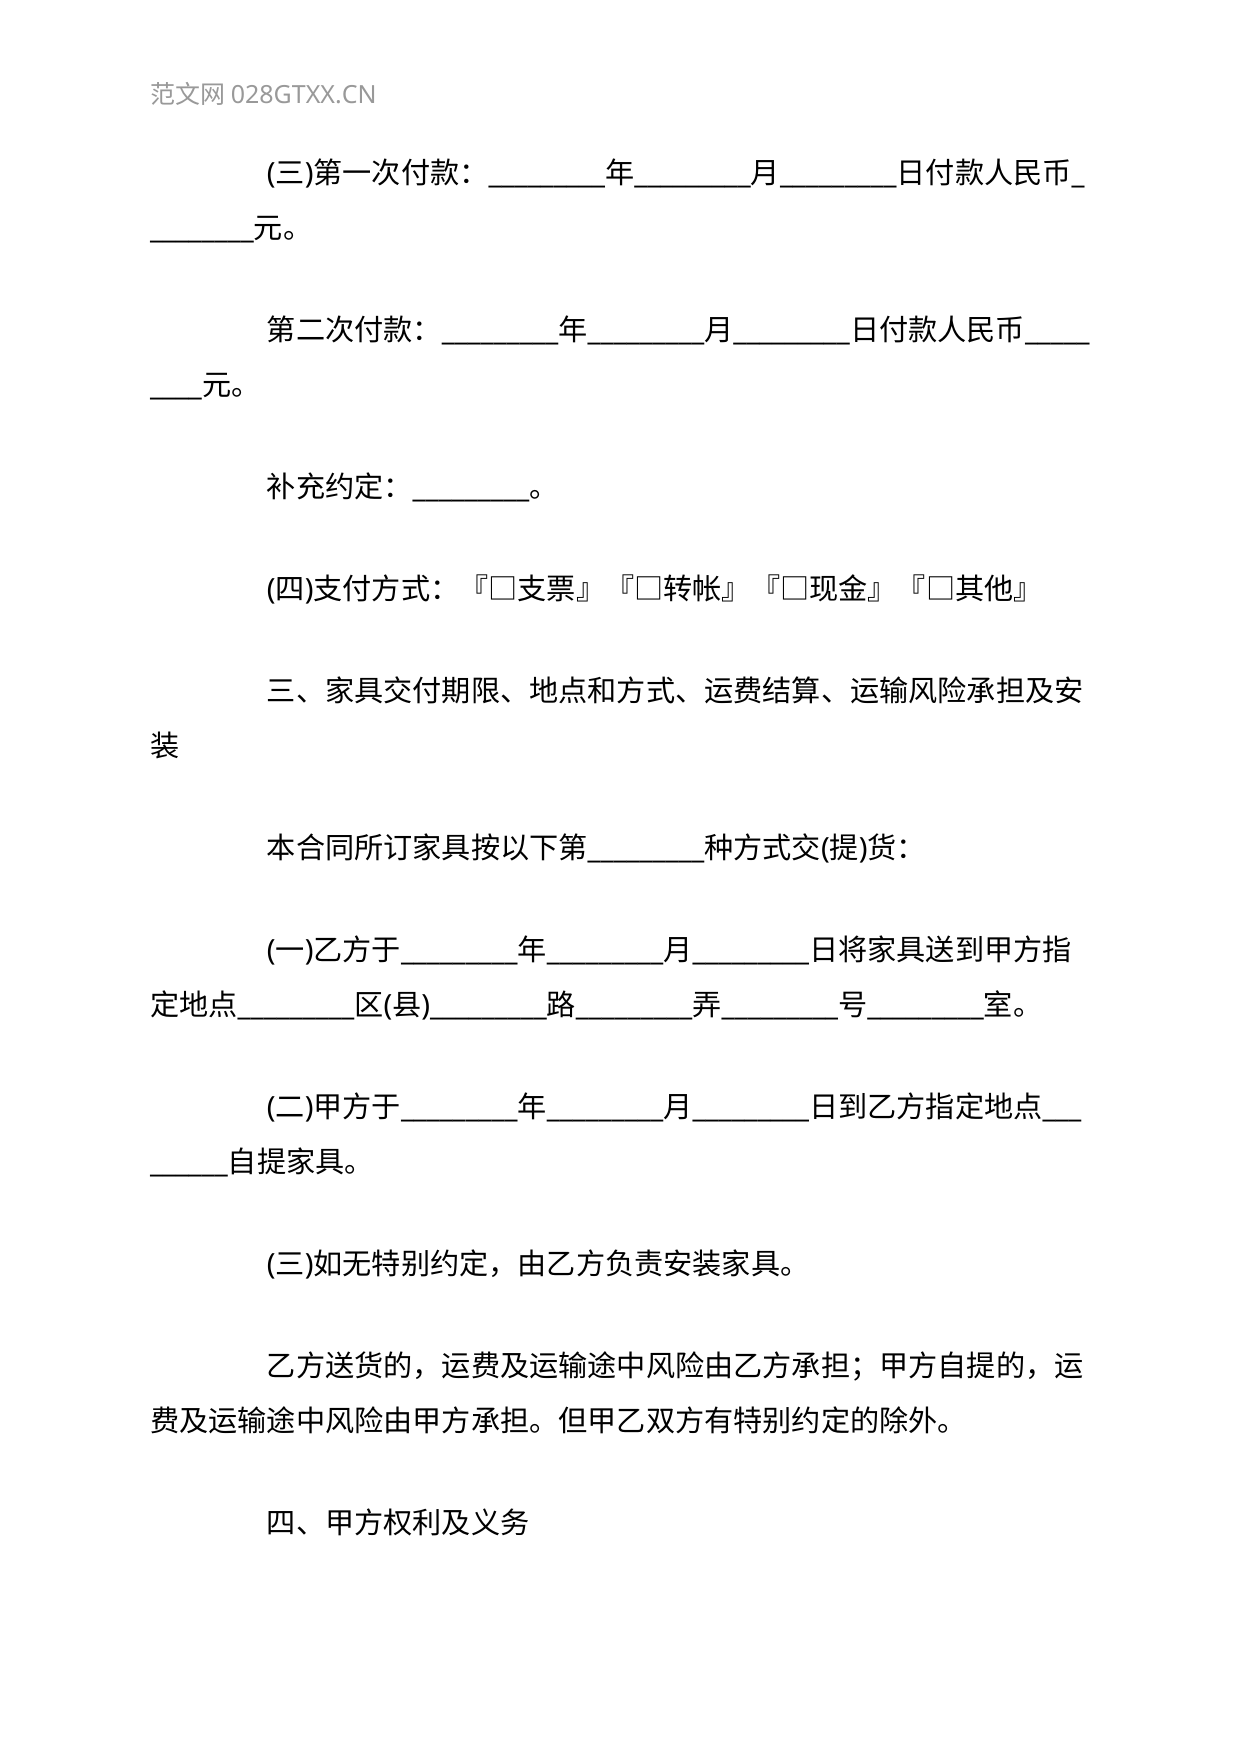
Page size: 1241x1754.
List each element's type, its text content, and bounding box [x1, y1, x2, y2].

text (二)甲方于_________年_________月_________日到乙方指定地点_________自提家具。 [150, 1083, 1090, 1181]
text (一)乙方于_________年_________月_________日将家具送到甲方指定地点_________区(县)_________路_________弄_________号_________室。 [150, 927, 1090, 1024]
text 本合同所订家具按以下第_________种方式交(提)货： [150, 824, 1090, 867]
text (三)如无特别约定，由乙方负责安装家具。 [150, 1241, 1090, 1283]
text 补充约定：_________。 [150, 464, 1090, 506]
text (三)第一次付款：_________年_________月_________日付款人民币_________元。 [150, 150, 1090, 247]
text 三、家具交付期限、地点和方式、运费结算、运输风险承担及安装 [150, 668, 1090, 765]
text (四)支付方式：『□支票』『□转帐』『□现金』『□其他』 [150, 566, 1090, 608]
text 四、甲方权利及义务 [150, 1499, 1090, 1541]
text 第二次付款：_________年_________月_________日付款人民币_________元。 [150, 307, 1090, 404]
text 乙方送货的，运费及运输途中风险由乙方承担；甲方自提的，运费及运输途中风险由甲方承担。但甲乙双方有特别约定的除外。 [150, 1342, 1090, 1440]
